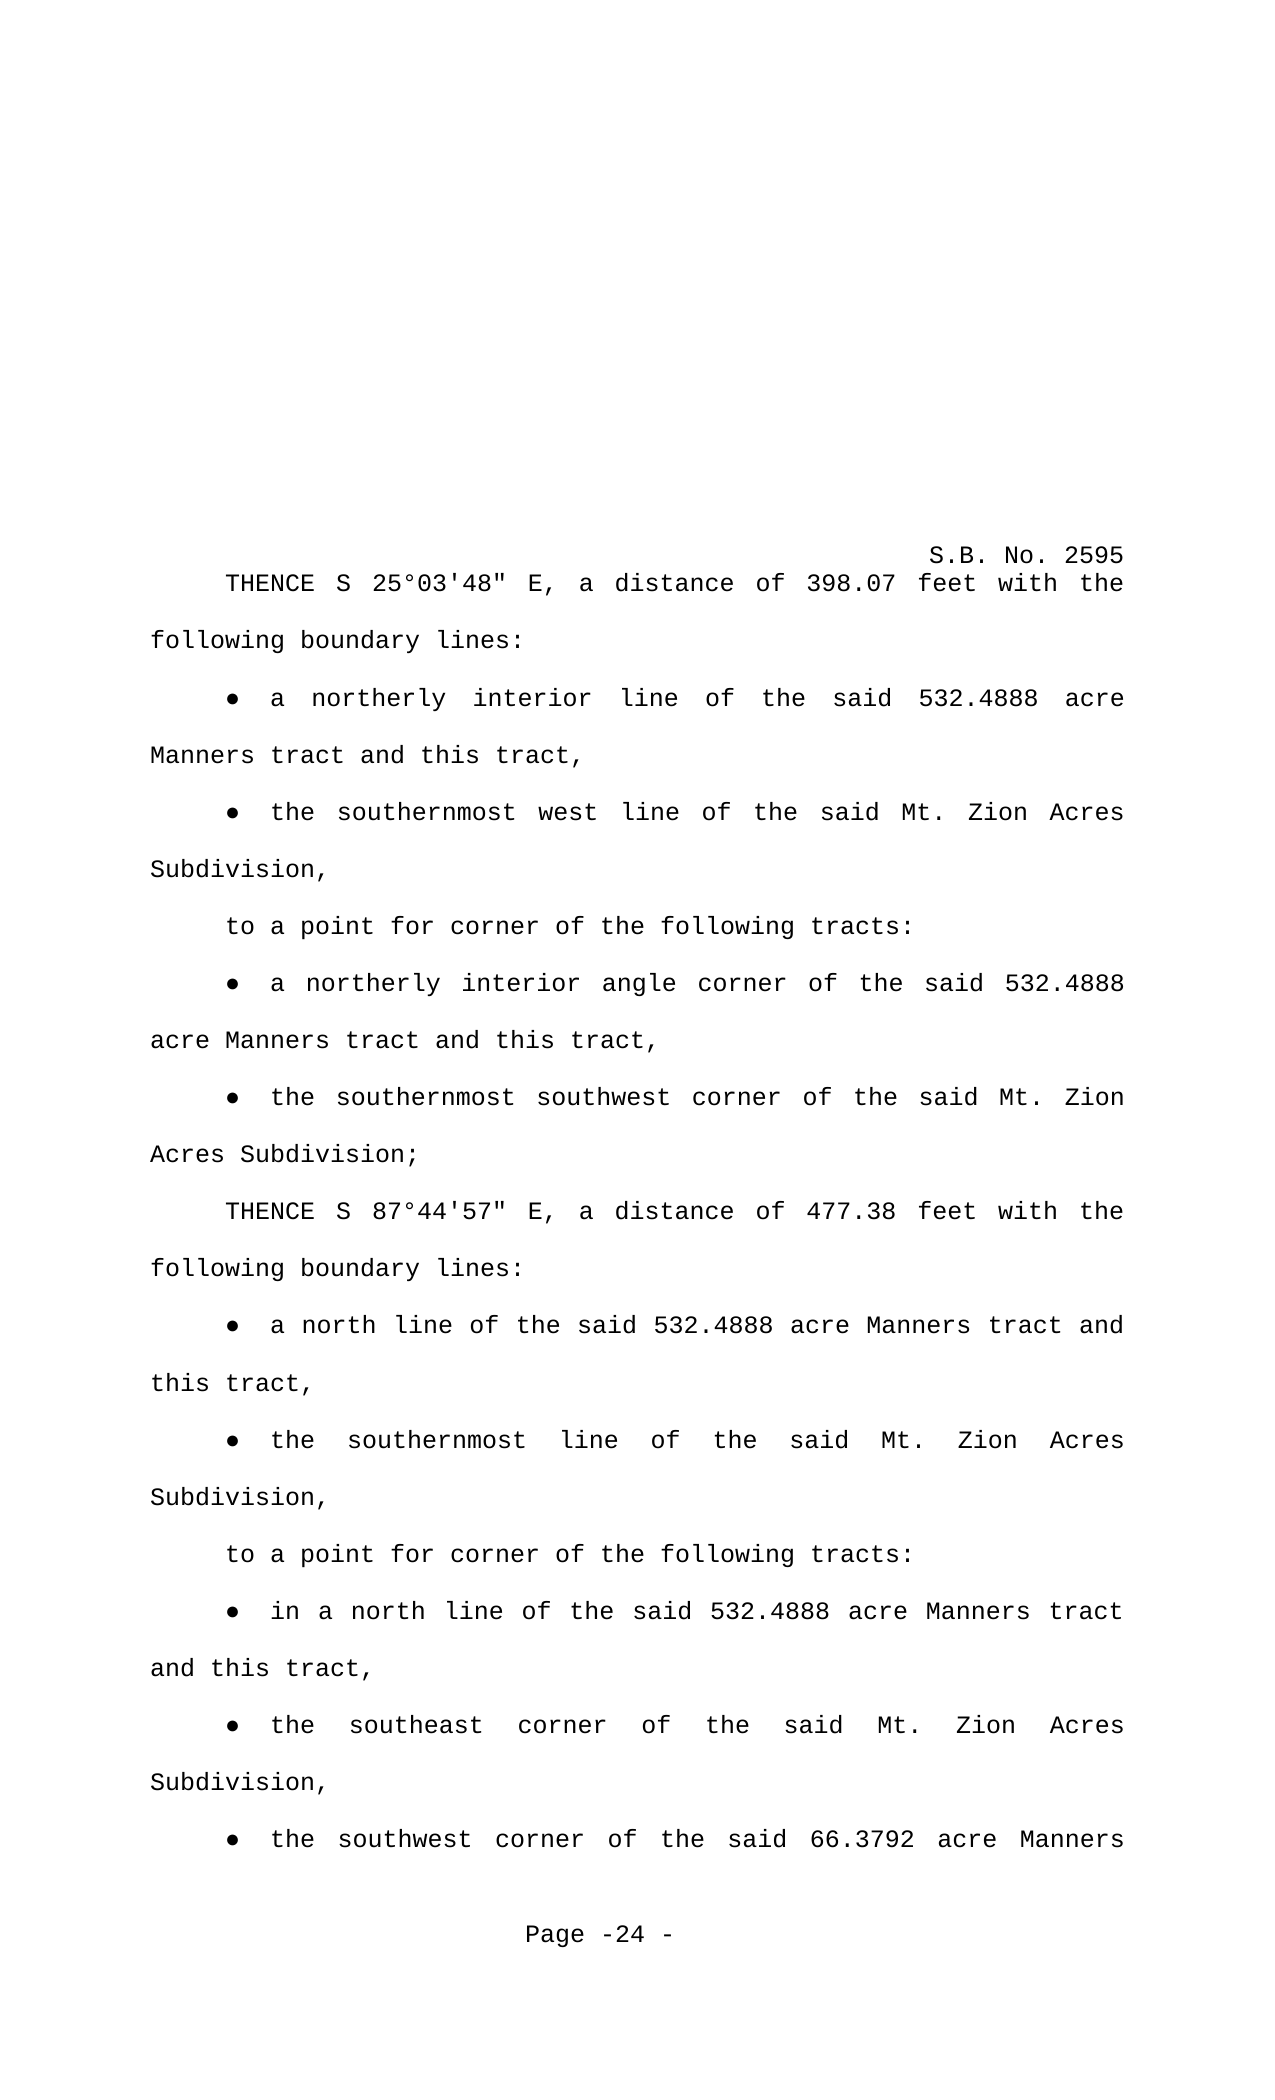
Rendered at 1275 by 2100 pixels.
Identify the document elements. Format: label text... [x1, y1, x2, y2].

text ● the southeast corner of the said Mt. Zion Acres Subdivision, [150, 1712, 1125, 1798]
text ● a north line of the said 532.4888 acre Manners tract and this tract, [150, 1313, 1125, 1398]
text ● in a north line of the said 532.4888 acre Manners tract and this tract, [150, 1598, 1125, 1684]
text THENCE S 25°03'48" E, a distance of 398.07 feet with the following boundary lines: [150, 571, 1125, 656]
text THENCE S 87°44'57" E, a distance of 477.38 feet with the following boundary lines: [150, 1199, 1125, 1284]
text to a point for corner of the following tracts: [150, 1541, 1125, 1570]
text ● a northerly interior angle corner of the said 532.4888 acre Manners tract and this tract, [150, 970, 1125, 1056]
text ● the southernmost west line of the said Mt. Zion Acres Subdivision, [150, 799, 1125, 885]
text ● the southernmost line of the said Mt. Zion Acres Subdivision, [150, 1427, 1125, 1513]
text to a point for corner of the following tracts: [150, 913, 1125, 942]
text ● the southernmost southwest corner of the said Mt. Zion Acres Subdivision; [150, 1084, 1125, 1170]
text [150, 1827, 1125, 1855]
text ● a northerly interior line of the said 532.4888 acre Manners tract and this tract, [150, 685, 1125, 771]
